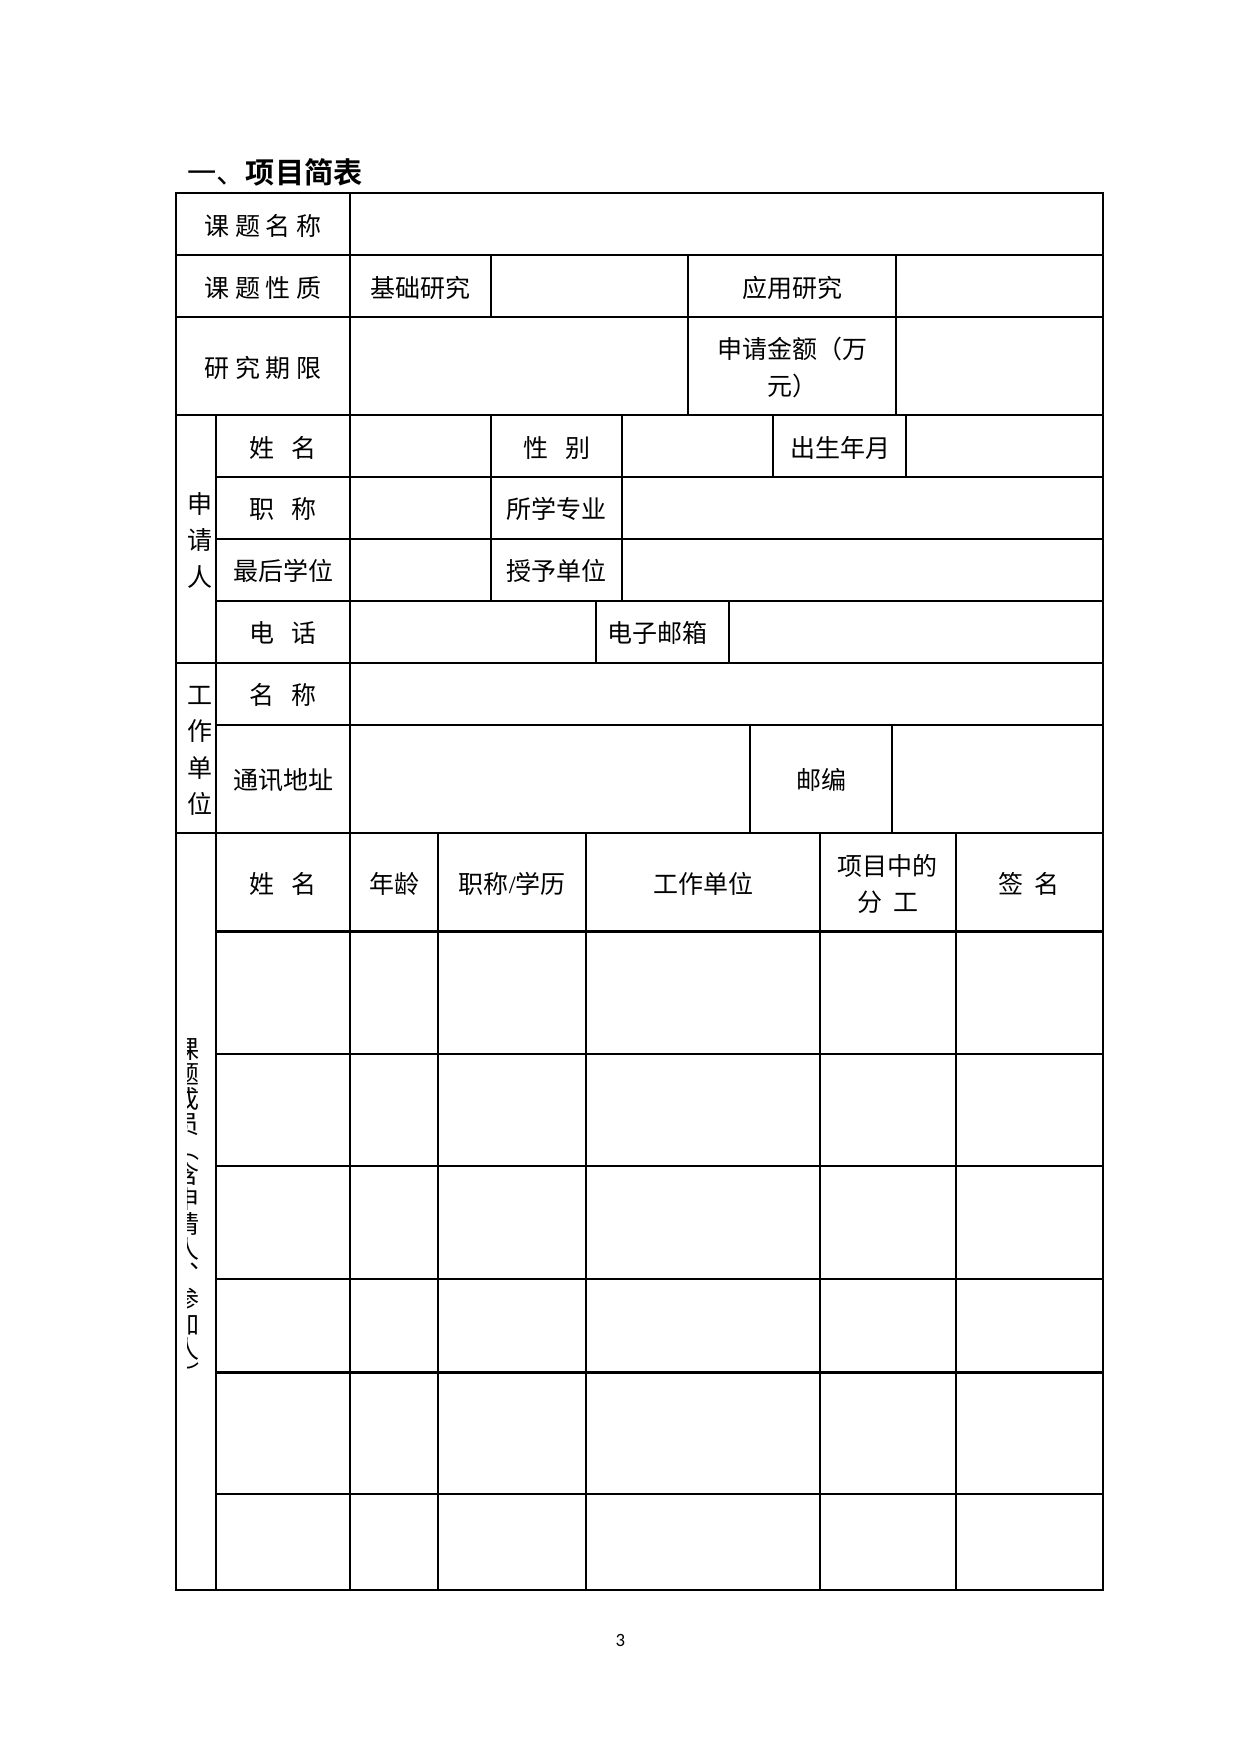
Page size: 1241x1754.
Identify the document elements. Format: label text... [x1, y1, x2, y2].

table_cell [897, 256, 1102, 316]
table_cell [957, 1167, 1102, 1277]
table_cell [821, 933, 955, 1053]
table_cell [351, 416, 490, 476]
table_cell [351, 664, 1102, 723]
table_cell 职 称 [217, 478, 349, 538]
table_cell 名 称 [217, 664, 349, 723]
table_cell [730, 602, 1102, 662]
table_cell 工作单位 [587, 834, 819, 930]
table_cell 电子邮箱 [597, 602, 728, 662]
table_cell 申请人 [177, 416, 215, 662]
table_cell 课题成员（含申请人、参加人） [177, 834, 215, 1588]
table_cell 出生年月 [774, 416, 905, 476]
table_cell [217, 1167, 349, 1277]
table_cell [217, 933, 349, 1053]
table_cell [217, 1055, 349, 1165]
table_cell 电 话 [217, 602, 349, 662]
table_cell 姓 名 [217, 416, 349, 476]
table_cell 姓 名 [217, 834, 349, 930]
text 一、项目简表 [187, 150, 1064, 192]
table_cell 最后学位 [217, 540, 349, 600]
table_cell 研 究 期 限 [177, 318, 349, 414]
table_cell [351, 602, 595, 662]
table_cell [351, 933, 437, 1053]
table_cell 性 别 [492, 416, 621, 476]
table_cell 基础研究 [351, 256, 490, 316]
table_cell [587, 1374, 819, 1492]
table_cell [587, 933, 819, 1053]
table_cell [587, 1167, 819, 1277]
table_cell [897, 318, 1102, 414]
table_cell [957, 1055, 1102, 1165]
table_cell [623, 478, 1102, 538]
table_cell [217, 1374, 349, 1492]
table_cell [957, 1495, 1102, 1588]
table_cell [351, 318, 687, 414]
table_header 课 题 名 称 [177, 194, 349, 254]
table_cell 邮编 [751, 726, 891, 832]
table_cell [439, 1167, 585, 1277]
table_cell 年龄 [351, 834, 437, 930]
table_cell [439, 1374, 585, 1492]
table_cell [821, 1495, 955, 1588]
table_cell 所学专业 [492, 478, 621, 538]
table_cell [351, 540, 490, 600]
table_cell [351, 1280, 437, 1371]
table_cell [821, 1167, 955, 1277]
table_cell [439, 1280, 585, 1371]
table_cell 申请金额（万元） [689, 318, 895, 414]
table_cell [439, 933, 585, 1053]
table_cell [351, 1495, 437, 1588]
table_cell [492, 256, 687, 316]
table_cell [439, 1055, 585, 1165]
table_cell 课 题 性 质 [177, 256, 349, 316]
table_cell [957, 933, 1102, 1053]
table_cell [821, 1055, 955, 1165]
table_cell 项目中的 分 工 [821, 834, 955, 930]
table_cell [907, 416, 1102, 476]
table_cell [623, 540, 1102, 600]
table_cell [217, 1495, 349, 1588]
table_cell [217, 1280, 349, 1371]
table_cell [587, 1280, 819, 1371]
table_cell [821, 1374, 955, 1492]
table_cell [587, 1055, 819, 1165]
table_cell 授予单位 [492, 540, 621, 600]
table_cell [351, 478, 490, 538]
table_cell 工作单位 [177, 664, 215, 832]
table_cell 应用研究 [689, 256, 895, 316]
table_cell [893, 726, 1102, 832]
table_cell [623, 416, 772, 476]
table_cell [439, 1495, 585, 1588]
table_cell 通讯地址 [217, 726, 349, 832]
table_cell [351, 1167, 437, 1277]
table_cell [351, 1374, 437, 1492]
table_cell [351, 726, 749, 832]
table_cell 签 名 [957, 834, 1102, 930]
table_cell [821, 1280, 955, 1371]
table_cell 职称/学历 [439, 834, 585, 930]
table_cell [587, 1495, 819, 1588]
table_header [351, 194, 1102, 254]
table_cell [957, 1280, 1102, 1371]
table_cell [957, 1374, 1102, 1492]
table_cell [351, 1055, 437, 1165]
